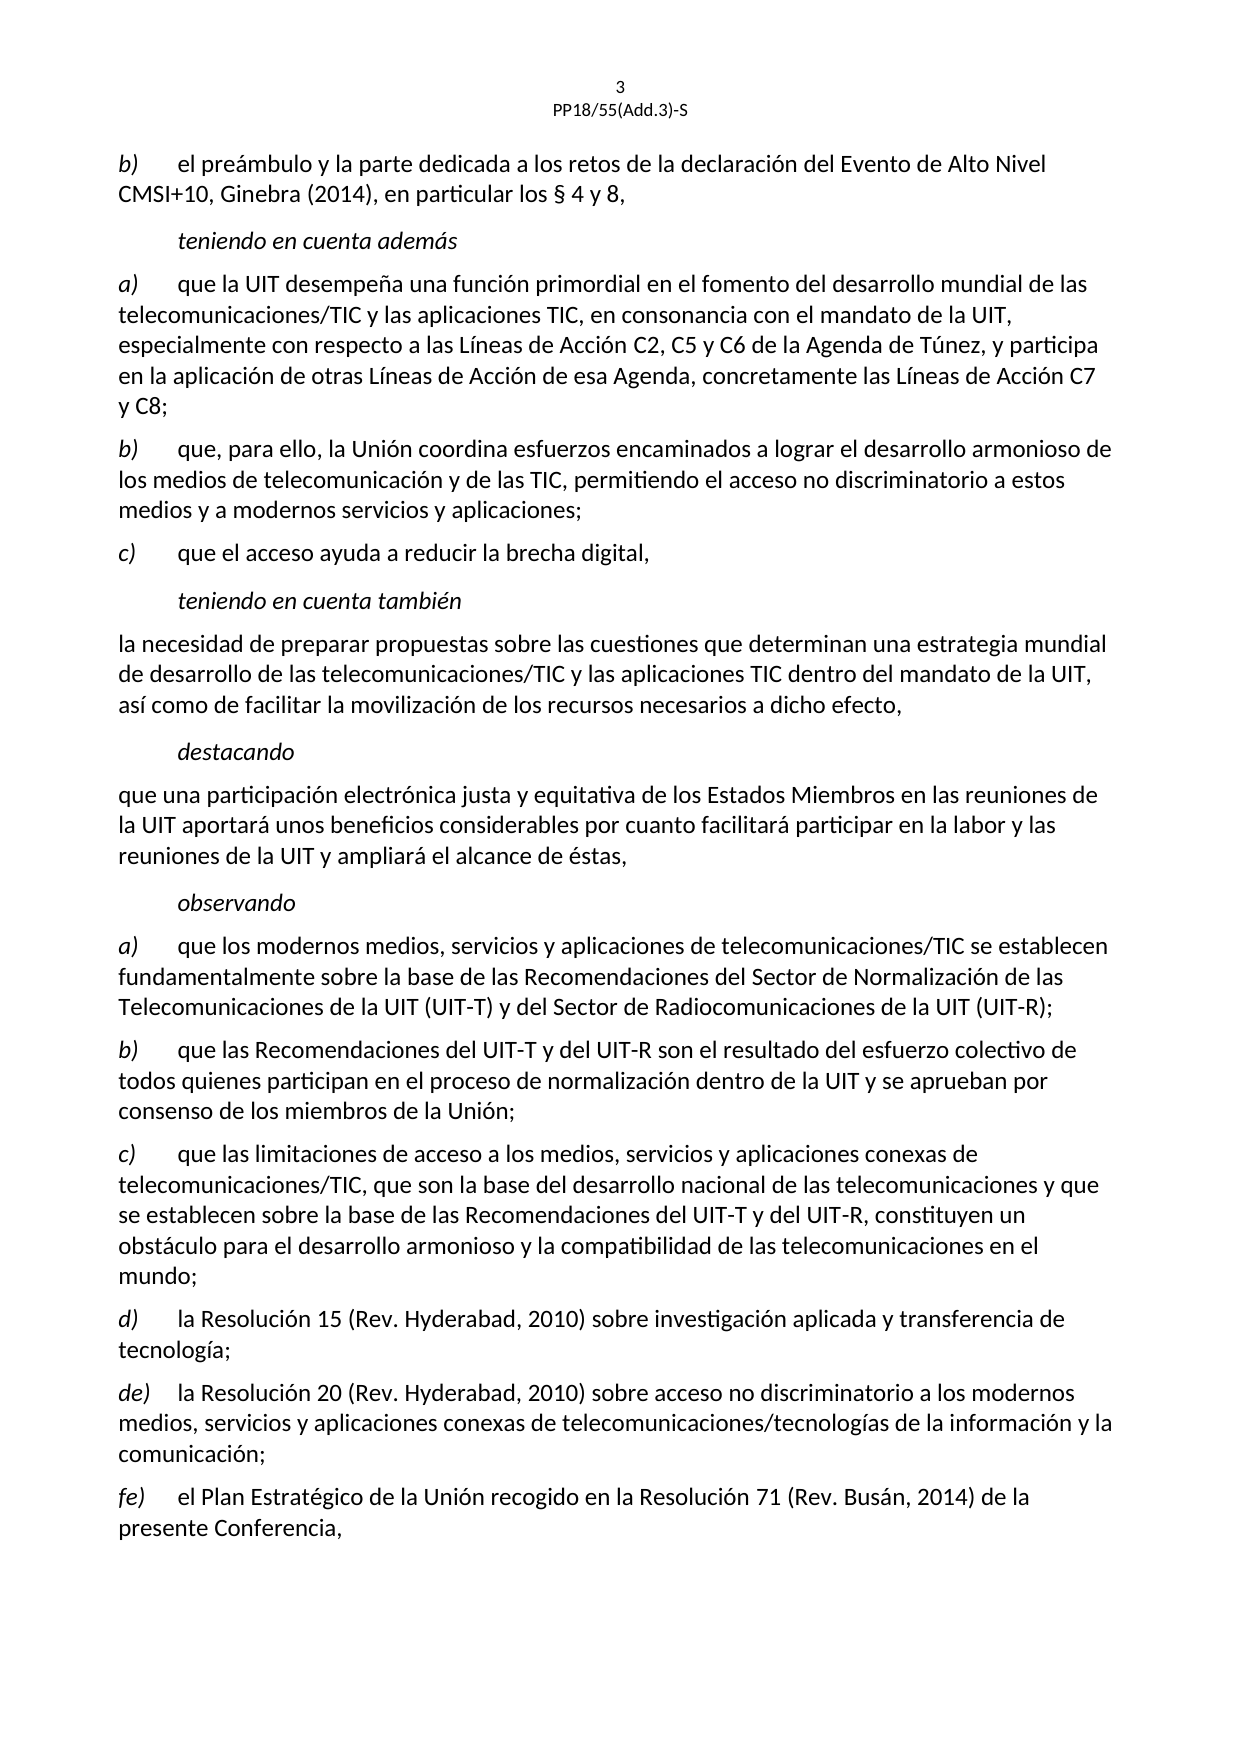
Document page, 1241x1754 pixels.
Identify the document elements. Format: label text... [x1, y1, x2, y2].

text b) que, para ello, la Unión coordina esfuerzos encaminados a lograr el desarrollo armonioso de los medios de telecomunicación y de las TIC, permitiendo el acceso no discriminatorio a estos medios y a modernos servicios y aplicaciones; [118, 433, 1122, 525]
text b) el preámbulo y la parte dedicada a los retos de la declaración del Evento de Alto Nivel CMSI+10, Ginebra (2014), en particular los § 4 y 8, [118, 148, 1122, 209]
text teniendo en cuenta además [177, 225, 1122, 256]
text que una participación electrónica justa y equitativa de los Estados Miembros en las reuniones de la UIT aportará unos beneficios considerables por cuanto facilitará participar en la labor y las reuniones de la UIT y ampliará el alcance de éstas, [118, 779, 1122, 871]
text c) que el acceso ayuda a reducir la brecha digital, [118, 538, 1122, 568]
text a) que los modernos medios, servicios y aplicaciones de telecomunicaciones/TIC se establecen fundamentalmente sobre la base de las Recomendaciones del Sector de Normalización de las Telecomunicaciones de la UIT (UIT-T) y del Sector de Radiocomunicaciones de la UIT (UIT-R); [118, 930, 1122, 1022]
text teniendo en cuenta también [177, 585, 1122, 615]
text ) la Resolución 20 (Rev. Hyderabad, 2010) sobre acceso no discriminatorio a los modernos medios, servicios y aplicaciones conexas de telecomunicaciones/tecnologías de la información y la comunicación; [118, 1377, 1122, 1469]
text la necesidad de preparar propuestas sobre las cuestiones que determinan una estrategia mundial de desarrollo de las telecomunicaciones/TIC y las aplicaciones TIC dentro del mandato de la UIT, así como de facilitar la movilización de los recursos necesarios a dicho efecto, [118, 628, 1122, 719]
text c) que las limitaciones de acceso a los medios, servicios y aplicaciones conexas de telecomunicaciones/TIC, que son la base del desarrollo nacional de las telecomunicaciones constituyen un obstáculo para el desarrollo armonioso y la compatibilidad de las telecomunicaciones en el mundo; [118, 1138, 1122, 1291]
text a) que la UIT desempeña una función primordial en el fomento del desarrollo mundial de las telecomunicaciones/TIC y las aplicaciones TIC, en consonancia con el mandato de la UIT, especialmente con respecto a las Líneas de Acción C2, C5 y C6 de la Agenda de Túnez, y participa en la aplicación de otras Líneas de Acción de esa Agenda, concretamente las Líneas de Acción C7 y C8; [118, 268, 1122, 421]
text b) que las Recomendaciones del UIT-T y del UIT-R son el resultado del esfuerzo colectivo de todos quienes participan en el proceso de normalización dentro de la UIT y se aprueban por consenso de los miembros de la Unión; [118, 1034, 1122, 1126]
text ) el Plan Estratégico de la Unión recogido en la Resolución 71 (Rev. Busán, 2014) de la presente Conferencia, [118, 1481, 1122, 1542]
text destacando [177, 736, 1122, 767]
text observando [177, 887, 1122, 918]
